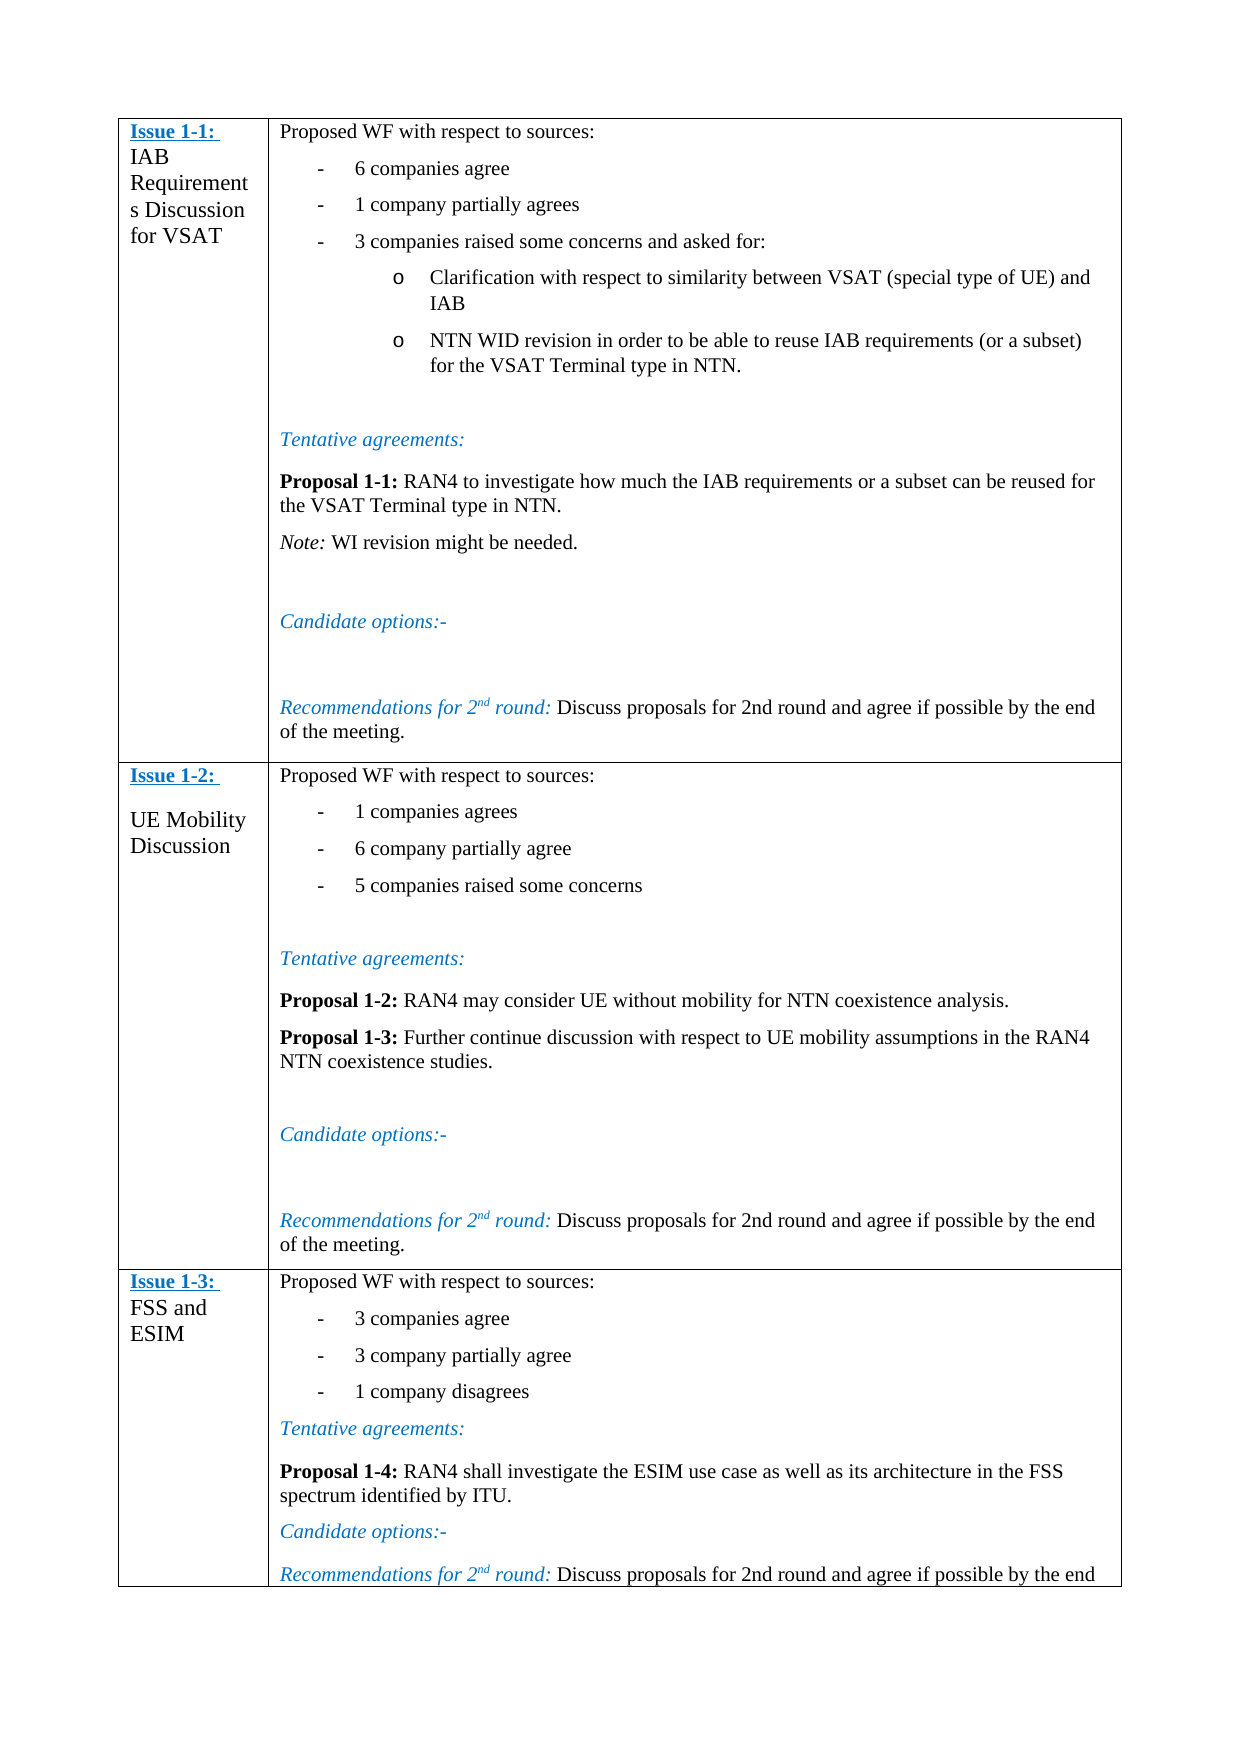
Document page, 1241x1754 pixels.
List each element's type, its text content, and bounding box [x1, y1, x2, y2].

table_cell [119, 1270, 268, 1586]
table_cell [269, 1270, 1121, 1586]
table_cell Issue 1-1: IAB Requirements Discussion for VSAT [119, 119, 268, 762]
table_cell Issue 1-2: UE Mobility Discussion [119, 763, 268, 1268]
table_cell Proposed WF with respect to sources: 6 companies agree 1 company partially agrees 3 companies raised some concerns and asked for: Clarification with respect to similarity between VSAT (special type of UE) and IAB NTN WID revision in order to be able to reuse IAB requirements (or a subset) for the VSAT Terminal type in NTN. Tentative agreements: Proposal 1-1: RAN4 to investigate how much the IAB requirements or a subset can be reused for the VSAT Terminal type in NTN. Note: WI revision might be needed. Candidate options:- Recommendations for 2nd round: Discuss proposals for 2nd round and agree if possible by the end of the meeting. [269, 119, 1121, 762]
table_cell Proposed WF with respect to sources: 1 companies agrees 6 company partially agree 5 companies raised some concerns Tentative agreements: Proposal 1-2: RAN4 may consider UE without mobility for NTN coexistence analysis. Proposal 1-3: Further continue discussion with respect to UE mobility assumptions in the RAN4 NTN coexistence studies. Candidate options:- Recommendations for 2nd round: Discuss proposals for 2nd round and agree if possible by the end of the meeting. [269, 763, 1121, 1268]
